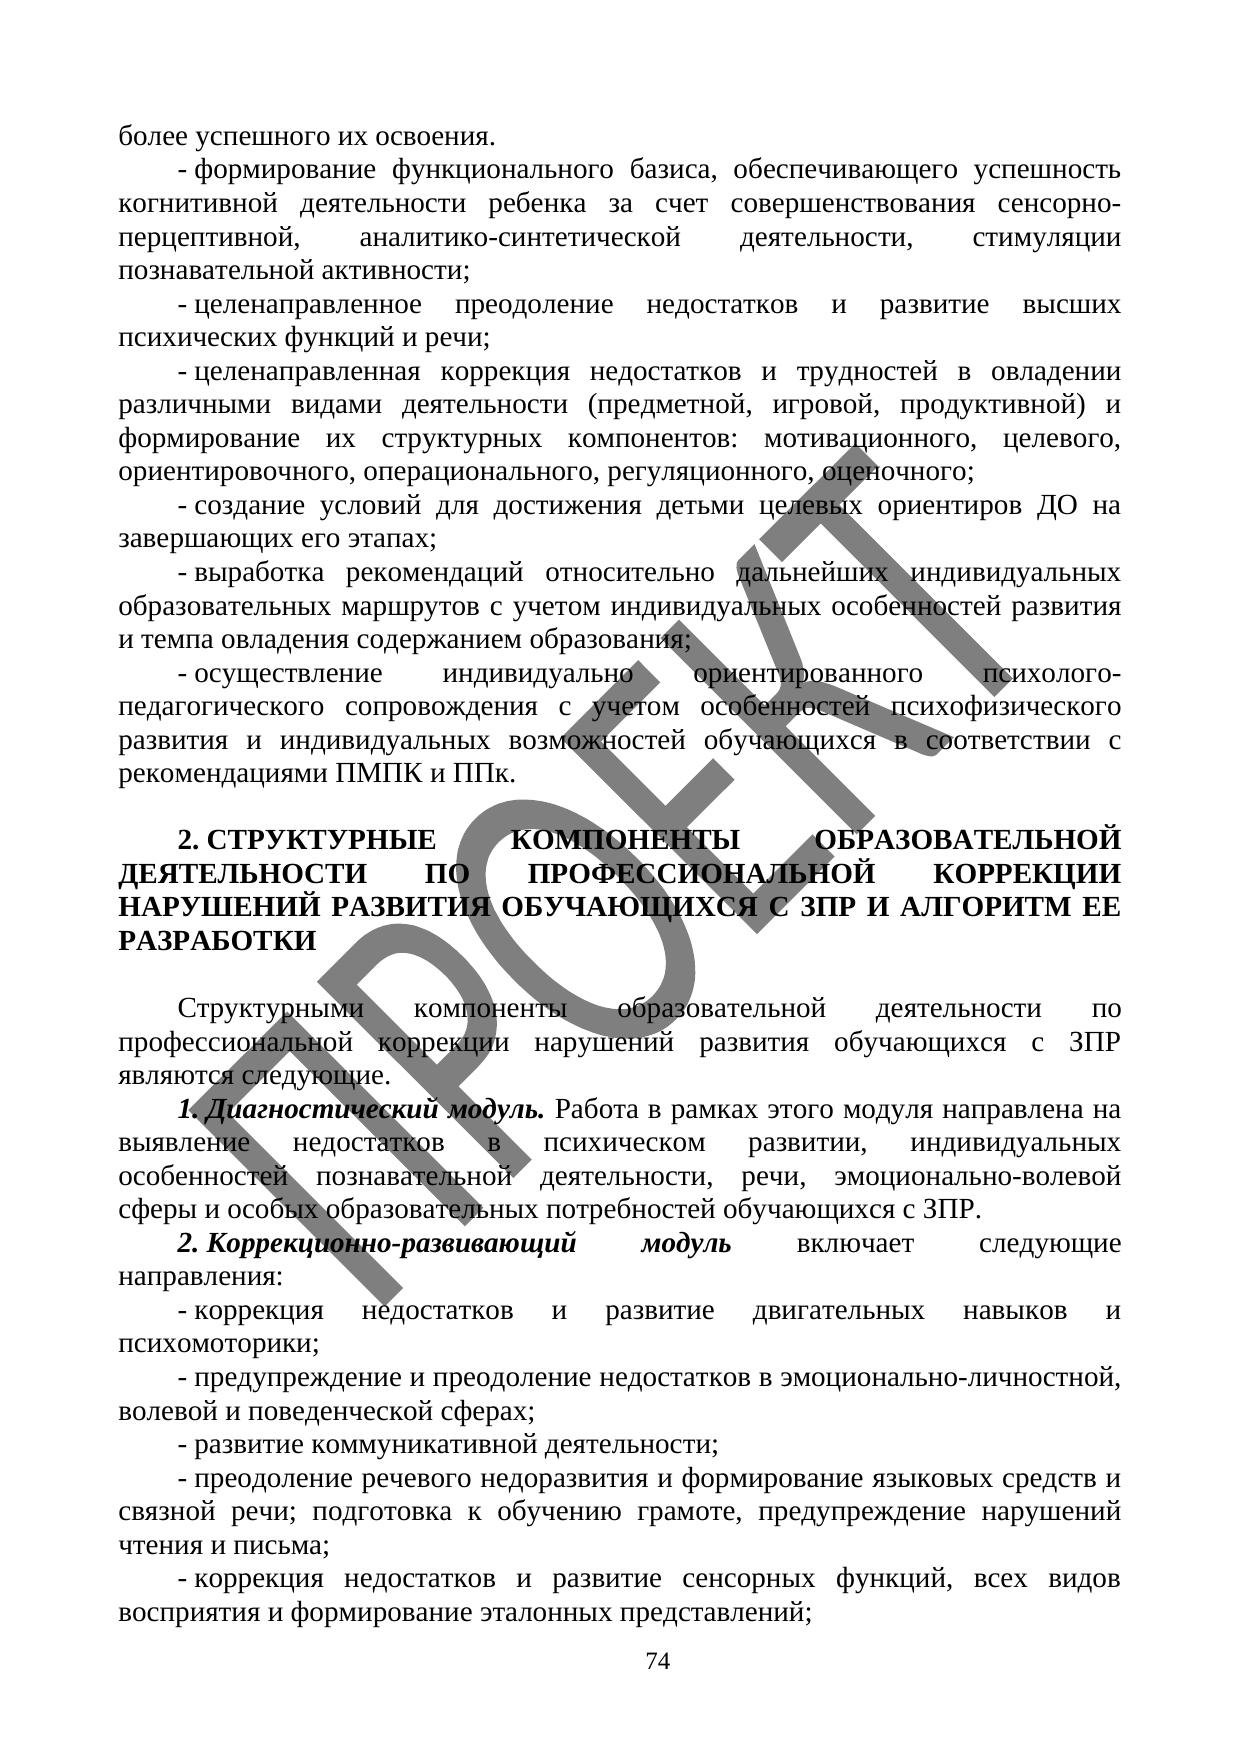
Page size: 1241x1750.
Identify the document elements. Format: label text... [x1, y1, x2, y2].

text - развитие коммуникативной деятельности; [118, 1426, 1122, 1460]
text - целенаправленное преодоление недостатков и развитие высших психических функций и речи; [118, 286, 1122, 353]
text - преодоление речевого недоразвития и формирование языковых средств и связной речи; подготовка к обучению грамоте, предупреждение нарушений чтения и письма; [118, 1460, 1122, 1560]
text - формирование функционального базиса, обеспечивающего успешность когнитивной деятельности ребенка за счет совершенствования сенсорно-перцептивной, аналитико-синтетической деятельности, стимуляции познавательной активности; [118, 152, 1122, 286]
text - коррекция недостатков и развитие двигательных навыков и психомоторики; [118, 1292, 1122, 1359]
text - создание условий для достижения детьми целевых ориентиров ДО на завершающих его этапах; [118, 487, 1122, 554]
text - осуществление индивидуально ориентированного психолого-педагогического сопровождения с учетом особенностей психофизического развития и индивидуальных возможностей обучающихся в соответствии с рекомендациями ПМПК и ППк. [118, 655, 1122, 789]
text - выработка рекомендаций относительно дальнейших индивидуальных образовательных маршрутов с учетом индивидуальных особенностей развития и темпа овладения содержанием образования; [118, 554, 1122, 655]
text - предупреждение и преодоление недостатков в эмоционально-личностной, волевой и поведенческой сферах; [118, 1359, 1122, 1426]
text 2. Коррекционно-развивающий модуль включает следующие направления: [118, 1225, 1122, 1292]
text Структурными компоненты образовательной деятельности по профессиональной коррекции нарушений развития обучающихся с ЗПР являются следующие. [118, 990, 1122, 1091]
text 1. Диагностический модуль. Работа в рамках этого модуля направлена на выявление недостатков в психическом развитии, индивидуальных особенностей познавательной деятельности, речи, эмоционально-волевой сферы и особых образовательных потребностей обучающихся с ЗПР. [118, 1091, 1122, 1225]
text - целенаправленная коррекция недостатков и трудностей в овладении различными видами деятельности (предметной, игровой, продуктивной) и формирование их структурных компонентов: мотивационного, целевого, ориентировочного, операционального, регуляционного, оценочного; [118, 353, 1122, 487]
text - коррекция недостатков и развитие сенсорных функций, всех видов восприятия и формирование эталонных представлений; [118, 1560, 1122, 1627]
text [118, 118, 1122, 152]
text 2. СТРУКТУРНЫЕ КОМПОНЕНТЫ ОБРАЗОВАТЕЛЬНОЙ ДЕЯТЕЛЬНОСТИ ПО ПРОФЕССИОНАЛЬНОЙ КОРРЕКЦИИ НАРУШЕНИЙ РАЗВИТИЯ ОБУЧАЮЩИХСЯ С ЗПР И АЛГОРИТМ ЕЕ РАЗРАБОТКИ [118, 822, 1122, 957]
